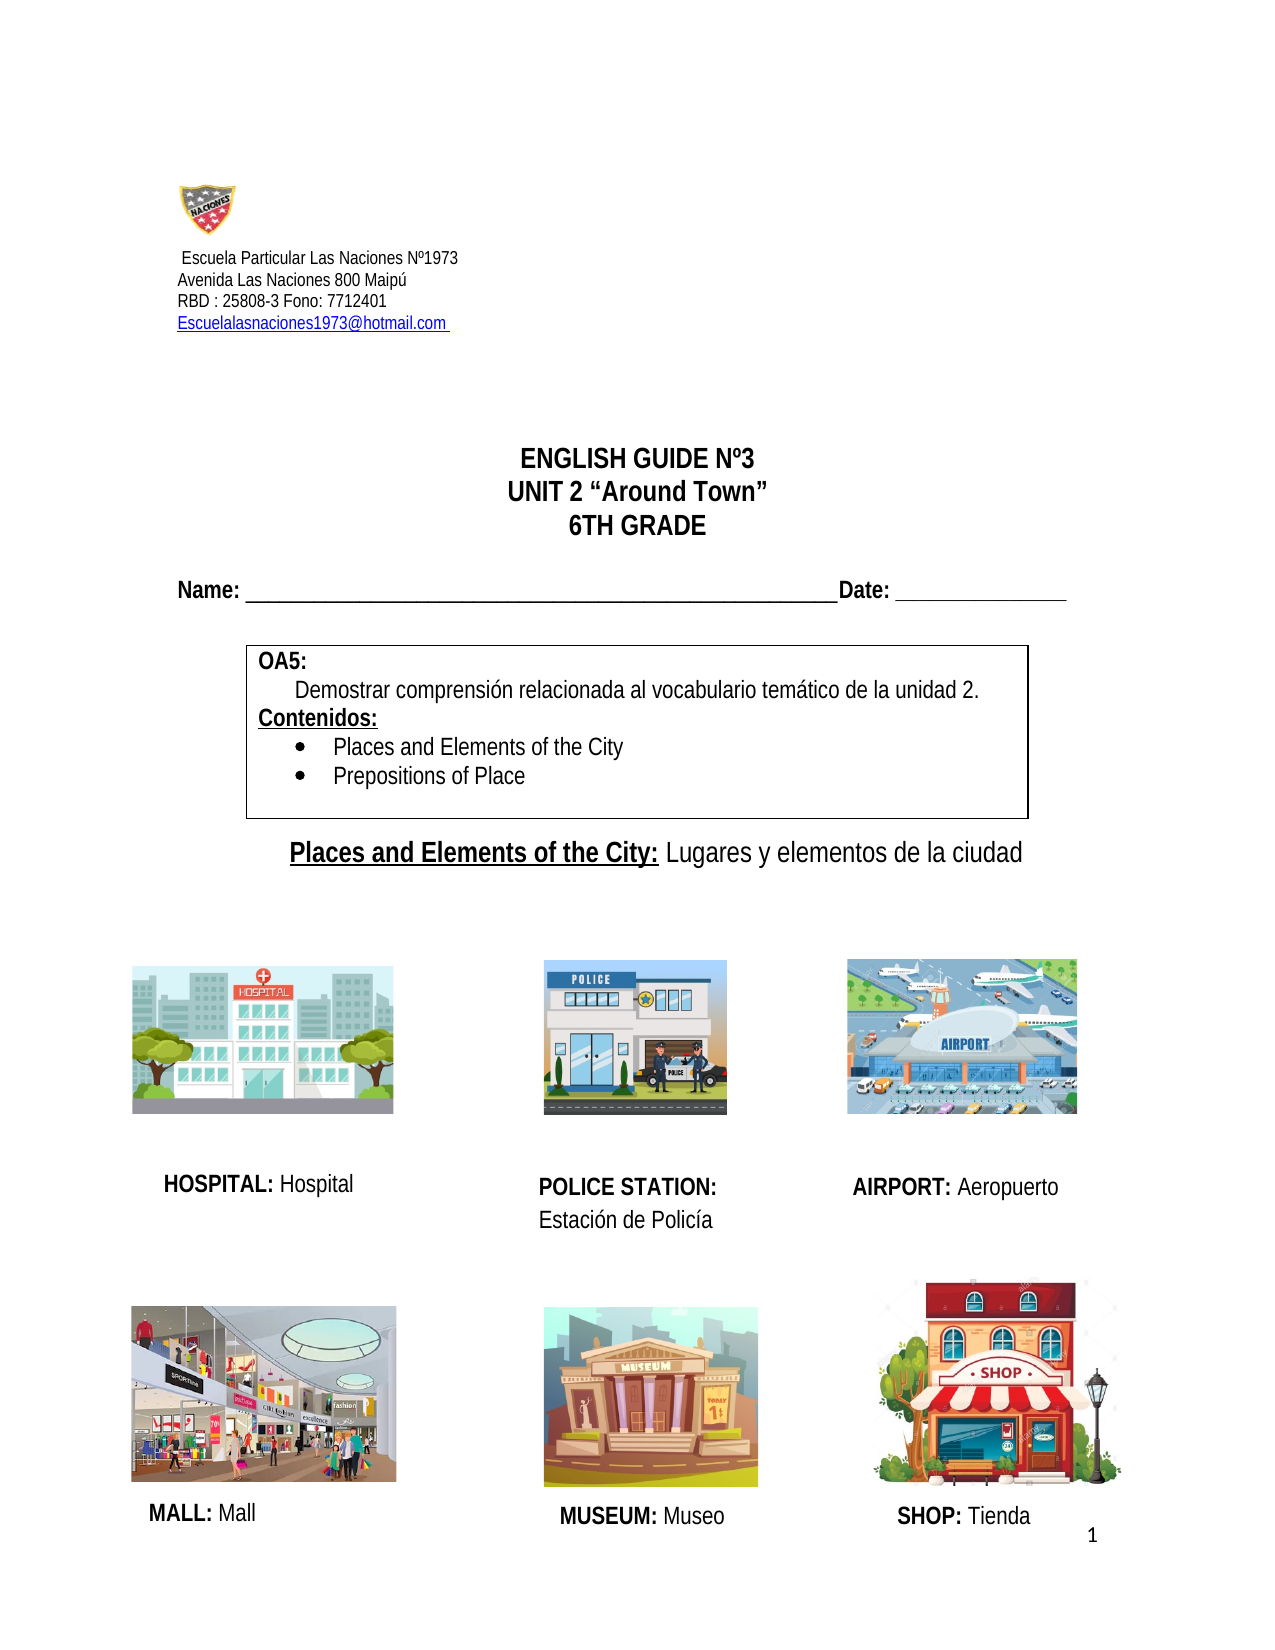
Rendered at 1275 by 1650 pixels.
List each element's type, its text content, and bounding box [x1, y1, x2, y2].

text Escuelalasnaciones1973@hotmail.com [177, 312, 1098, 333]
text 6TH GRADE [177, 508, 1098, 541]
text Places and Elements of the City: Lugares y elementos de la ciudad [215, 835, 1098, 868]
picture [130, 1306, 397, 1481]
picture [871, 1277, 1121, 1488]
picture [130, 966, 394, 1113]
picture [845, 959, 1077, 1113]
text Avenida Las Naciones 800 Maipú [177, 269, 1098, 290]
text UNIT 2 “Around Town” [177, 474, 1098, 508]
text RBD : 25808-3 Fono: 7712401 [177, 290, 1098, 312]
picture [177, 182, 238, 238]
text ENGLISH GUIDE Nº3 [177, 441, 1098, 474]
text Name: ____________________________________________________Date: _______________ [177, 575, 1098, 603]
picture [542, 960, 727, 1113]
picture [542, 1307, 758, 1488]
text Escuela Particular Las Naciones Nº1973 [177, 247, 1098, 269]
table_header OA5: Demostrar comprensión relacionada al vocabulario temático de la unidad 2. Contenidos: Places and Elements of the City Prepositions of Place [247, 646, 1027, 818]
